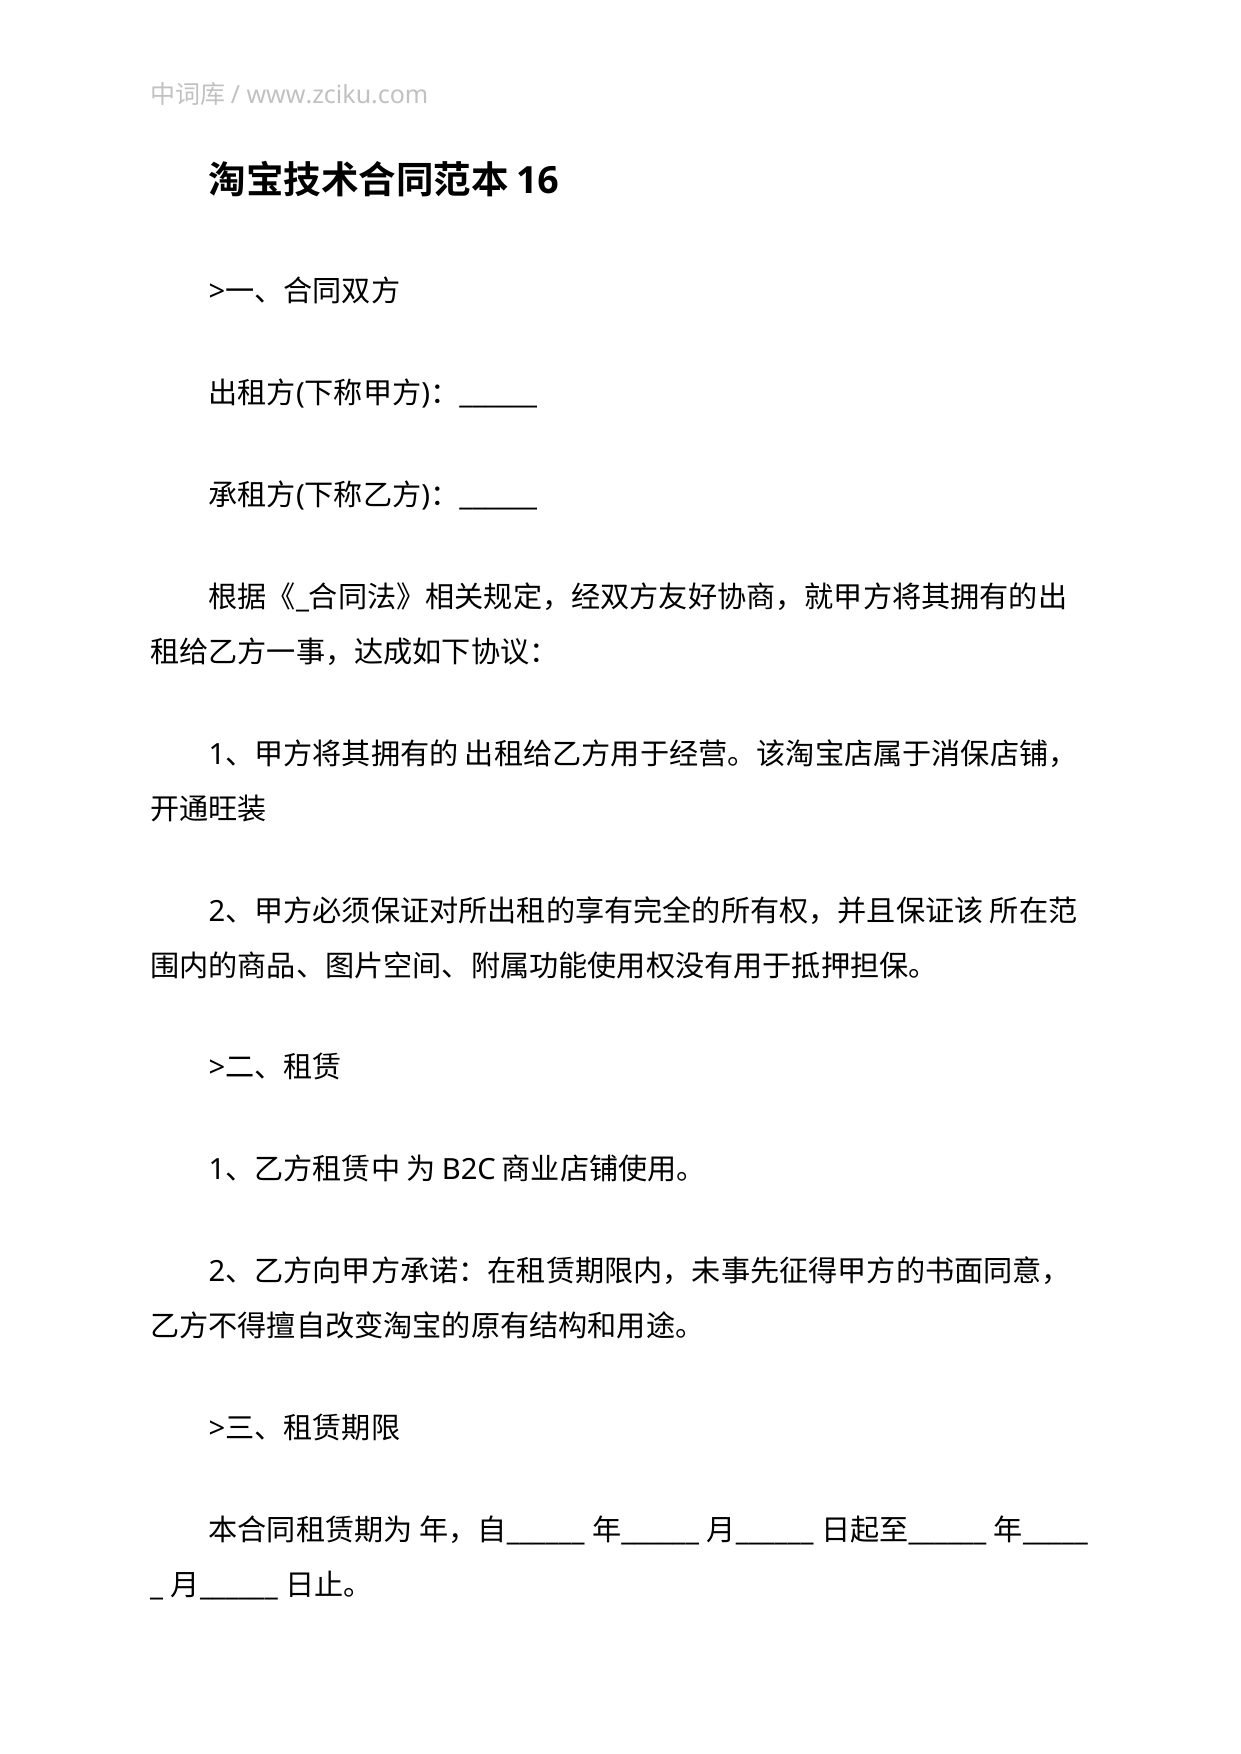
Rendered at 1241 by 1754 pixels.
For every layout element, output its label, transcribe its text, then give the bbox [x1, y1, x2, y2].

text 承租方(下称乙方)：______ [150, 472, 1090, 514]
text 2、乙方向甲方承诺：在租赁期限内，未事先征得甲方的书面同意，乙方不得擅自改变淘宝的原有结构和用途。 [150, 1248, 1090, 1345]
text 淘宝技术合同范本16 [150, 150, 1090, 204]
text 本合同租赁期为 年，自______ 年______ 月______ 日起至______ 年______ 月______ 日止。 [150, 1507, 1090, 1604]
text 1、乙方租赁中 为B2C商业店铺使用。 [150, 1146, 1090, 1188]
text 出租方(下称甲方)：______ [150, 369, 1090, 412]
text >一、合同双方 [150, 268, 1090, 310]
text 1、甲方将其拥有的 出租给乙方用于经营。该淘宝店属于消保店铺，开通旺装 [150, 730, 1090, 828]
text 2、甲方必须保证对所出租的享有完全的所有权，并且保证该 所在范围内的商品、图片空间、附属功能使用权没有用于抵押担保。 [150, 887, 1090, 984]
text 根据《_合同法》相关规定，经双方友好协商，就甲方将其拥有的出租给乙方一事，达成如下协议： [150, 573, 1090, 671]
text >二、租赁 [150, 1044, 1090, 1086]
text >三、租赁期限 [150, 1404, 1090, 1447]
